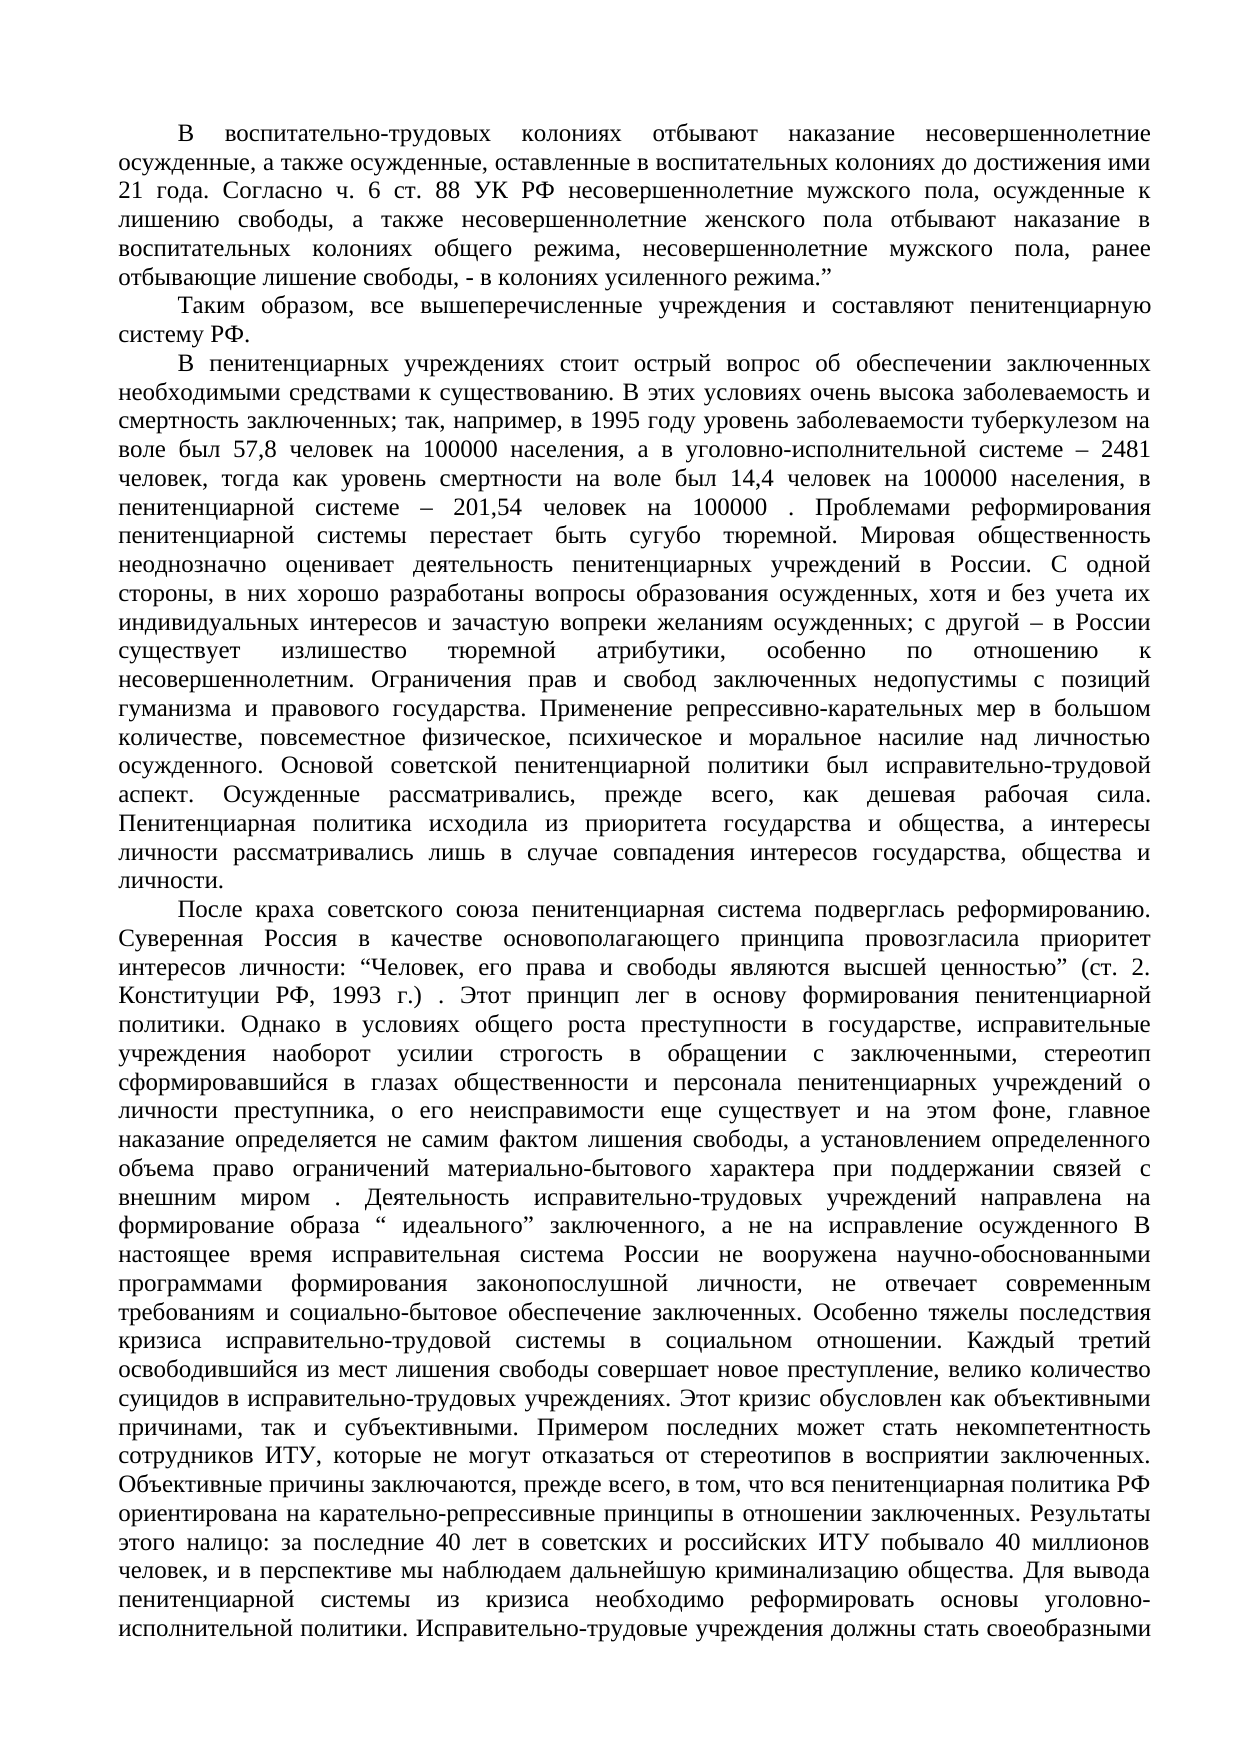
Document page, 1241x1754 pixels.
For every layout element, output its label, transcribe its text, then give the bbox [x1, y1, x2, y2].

text В воспитательно-трудовых колониях отбывают наказание несовершеннолетние осужденные, а также осужденные, оставленные в воспитательных колониях до достижения ими 21 года. Согласно ч. 6 ст. 88 УК РФ несовершеннолетние мужского пола, осужденные к лишению свободы, а также несовершеннолетние женского пола отбывают наказание в воспитательных колониях общего режима, несовершеннолетние мужского пола, ранее отбывающие лишение свободы, - в колониях усиленного режима.” [118, 118, 1152, 291]
text Таким образом, все вышеперечисленные учреждения и составляют пенитенциарную систему РФ. [118, 291, 1152, 348]
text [118, 894, 1152, 1642]
text В пенитенциарных учреждениях стоит острый вопрос об обеспечении заключенных необходимыми средствами к существованию. В этих условиях очень высока заболеваемость и смертность заключенных; так, например, в 1995 году уровень заболеваемости туберкулезом на воле был 57,8 человек на 100000 населения, а в уголовно-исполнительной системе – 2481 человек, тогда как уровень смертности на воле был 14,4 человек на 100000 населения, в пенитенциарной системе – 201,54 человек на 100000 . Проблемами реформирования пенитенциарной системы перестает быть сугубо тюремной. Мировая общественность неоднозначно оценивает деятельность пенитенциарных учреждений в России. С одной стороны, в них хорошо разработаны вопросы образования осужденных, хотя и без учета их индивидуальных интересов и зачастую вопреки желаниям осужденных; с другой – в России существует излишество тюремной атрибутики, особенно по отношению к несовершеннолетним. Ограничения прав и свобод заключенных недопустимы с позиций гуманизма и правового государства. Применение репрессивно-карательных мер в большом количестве, повсеместное физическое, психическое и моральное насилие над личностью осужденного. Основой советской пенитенциарной политики был исправительно-трудовой аспект. Осужденные рассматривались, прежде всего, как дешевая рабочая сила. Пенитенциарная политика исходила из приоритета государства и общества, а интересы личности рассматривались лишь в случае совпадения интересов государства, общества и личности. [118, 348, 1152, 894]
